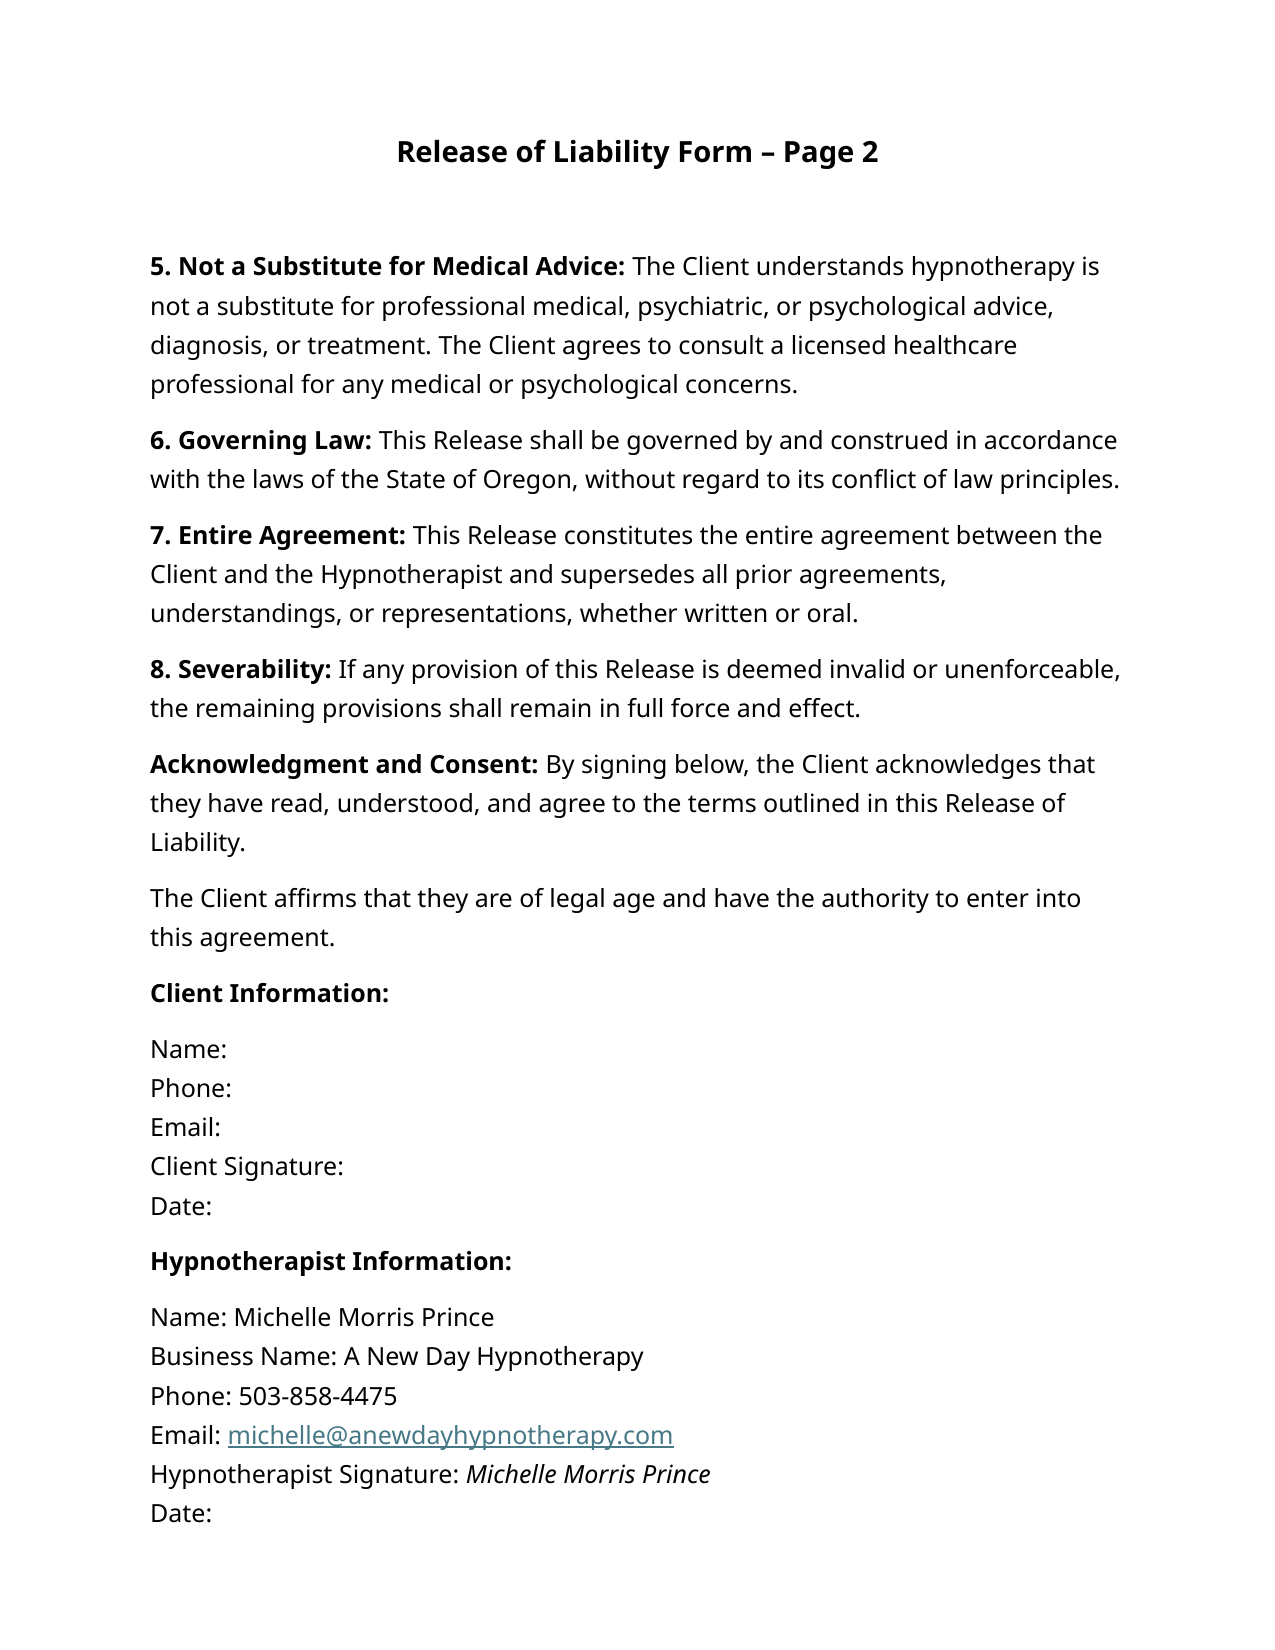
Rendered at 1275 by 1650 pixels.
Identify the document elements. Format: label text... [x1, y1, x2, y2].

text 8. Severability: If any provision of this Release is deemed invalid or unenforceable, the remaining provisions shall remain in full force and effect. [150, 651, 1125, 725]
text The Client affirms that they are of legal age and have the authority to enter into this agreement. [150, 881, 1125, 954]
text Name: Michelle Morris Prince Business Name: A New Day Hypnotherapy Phone: 503-858-4475 Email: michelle@anewdayhypnotherapy.com Hypnotherapist Signature: Michelle Morris Prince Date: [150, 1300, 1125, 1530]
text Hypnotherapist Information: [150, 1244, 1125, 1278]
text 7. Entire Agreement: This Release constitutes the entire agreement between the Client and the Hypnotherapist and supersedes all prior agreements, understandings, or representations, whether written or oral. [150, 517, 1125, 630]
text Acknowledgment and Consent: By signing below, the Client acknowledges that they have read, understood, and agree to the terms outlined in this Release of Liability. [150, 746, 1125, 859]
text Name: Phone: Email: Client Signature: Date: [150, 1031, 1125, 1222]
text Release of Liability Form – Page 2 [150, 131, 1125, 171]
text Client Information: [150, 976, 1125, 1010]
text 5. Not a Substitute for Medical Advice: The Client understands hypnotherapy is not a substitute for professional medical, psychiatric, or psychological advice, diagnosis, or treatment. The Client agrees to consult a licensed healthcare professional for any medical or psychological concerns. [150, 249, 1125, 401]
text 6. Governing Law: This Release shall be governed by and construed in accordance with the laws of the State of Oregon, without regard to its conflict of law principles. [150, 422, 1125, 496]
